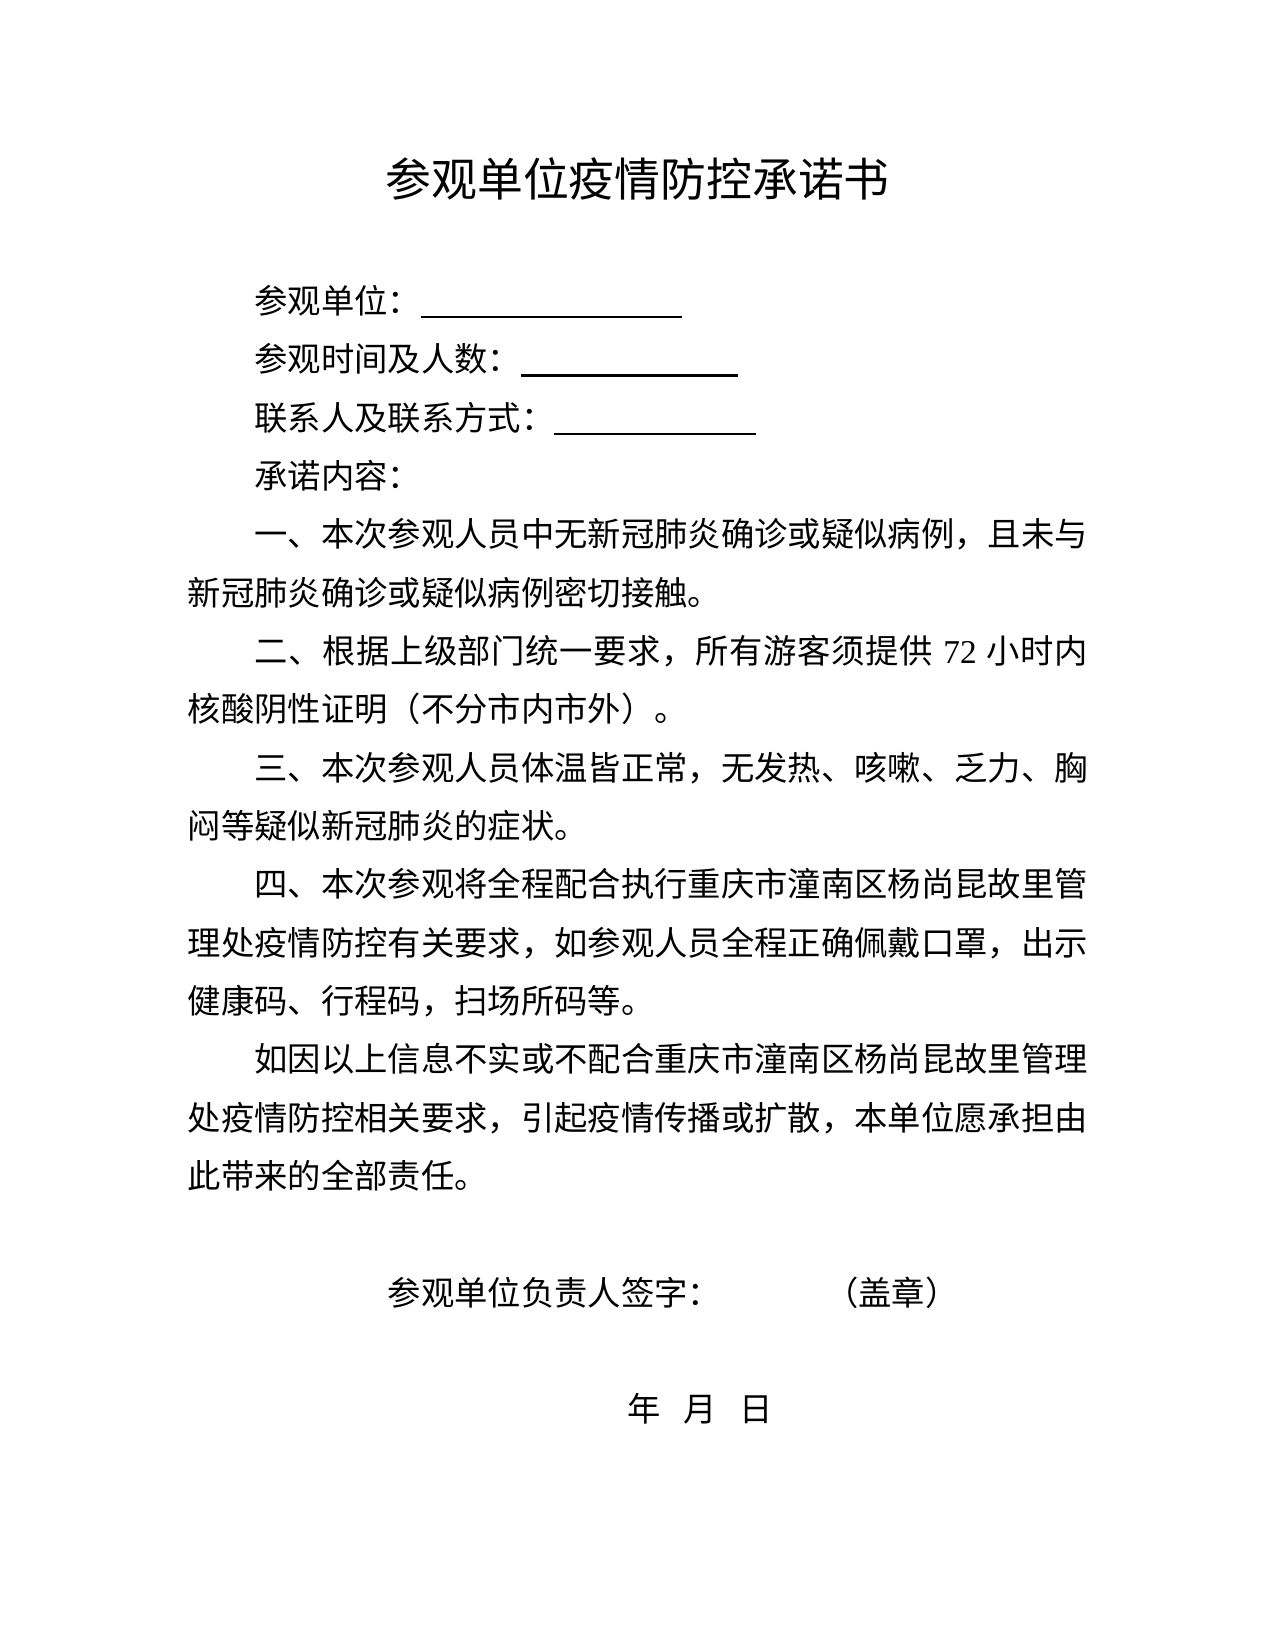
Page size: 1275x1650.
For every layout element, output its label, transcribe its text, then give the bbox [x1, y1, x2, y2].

text 一、本次参观人员中无新冠肺炎确诊或疑似病例，且未与新冠肺炎确诊或疑似病例密切接触。 [187, 500, 1087, 617]
text 参观单位负责人签字： （盖章） [187, 1258, 1087, 1317]
text 承诺内容： [187, 442, 1087, 500]
text 参观单位： [187, 267, 1087, 325]
text 参观时间及人数： [187, 325, 1087, 383]
text 年 月 日 [187, 1375, 954, 1433]
text 参观单位疫情防控承诺书 [187, 150, 1087, 208]
text 联系人及联系方式： [187, 383, 1087, 442]
text 如因以上信息不实或不配合重庆市潼南区杨尚昆故里管理处疫情防控相关要求，引起疫情传播或扩散，本单位愿承担由此带来的全部责任。 [187, 1025, 1087, 1200]
text 二、根据上级部门统一要求，所有游客须提供 72 小时内核酸阴性证明（不分市内市外）。 [187, 617, 1087, 733]
text 三、本次参观人员体温皆正常，无发热、咳嗽、乏力、胸闷等疑似新冠肺炎的症状。 [187, 733, 1087, 850]
text 四、本次参观将全程配合执行重庆市潼南区杨尚昆故里管理处疫情防控有关要求，如参观人员全程正确佩戴口罩，出示健康码、行程码，扫场所码等。 [187, 850, 1087, 1025]
